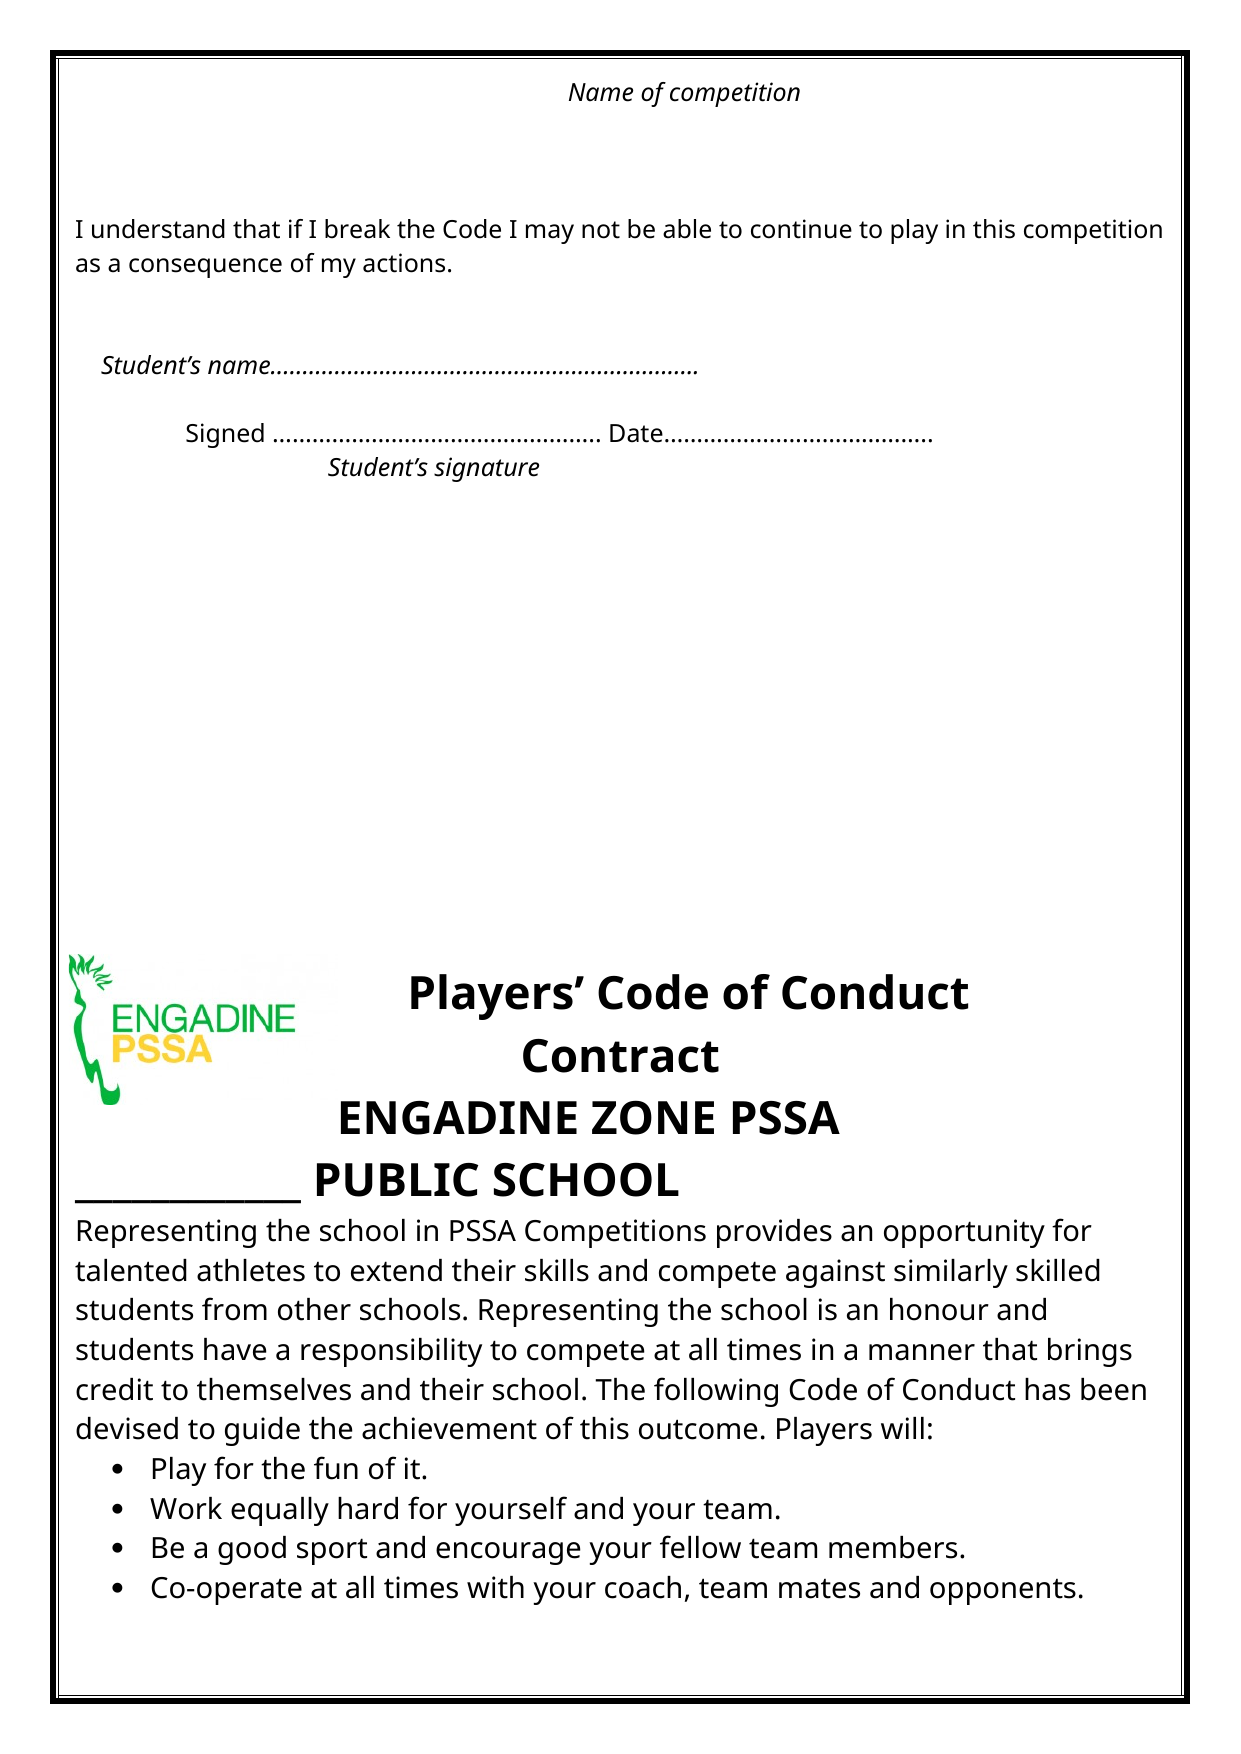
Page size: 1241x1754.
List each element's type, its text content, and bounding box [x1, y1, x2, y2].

picture [68, 954, 338, 1105]
text Players’ Code of Conduct [75, 961, 1165, 1023]
text Signed ………………………………………….. Date………………………………….. [75, 416, 1165, 450]
text I understand that if I break the Code I may not be able to continue to play in this competition as a consequence of my actions. [75, 211, 1165, 279]
text ENGADINE ZONE PSSA [75, 1085, 1165, 1148]
text Student’s name…………………………………………………………. [75, 347, 1165, 382]
text Student’s signature [75, 450, 1165, 484]
list Be a good sport and encourage your fellow team members. [112, 1528, 1165, 1567]
list Work equally hard for yourself and your team. [112, 1488, 1165, 1528]
text Name of competition [75, 75, 1165, 109]
list Co-operate at all times with your coach, team mates and opponents. [112, 1567, 1165, 1607]
list Play for the fun of it. [112, 1448, 1165, 1488]
text Contract [75, 1023, 1165, 1085]
text Representing the school in PSSA Competitions provides an opportunity for talented athletes to extend their skills and compete against similarly skilled students from other schools. Representing the school is an honour and students have a responsibility to compete at all times in a manner that brings credit to themselves and their school. The following Code of Conduct has been devised to guide the achievement of this outcome. Players will: [75, 1210, 1165, 1448]
text ____________ PUBLIC SCHOOL [75, 1148, 1165, 1210]
